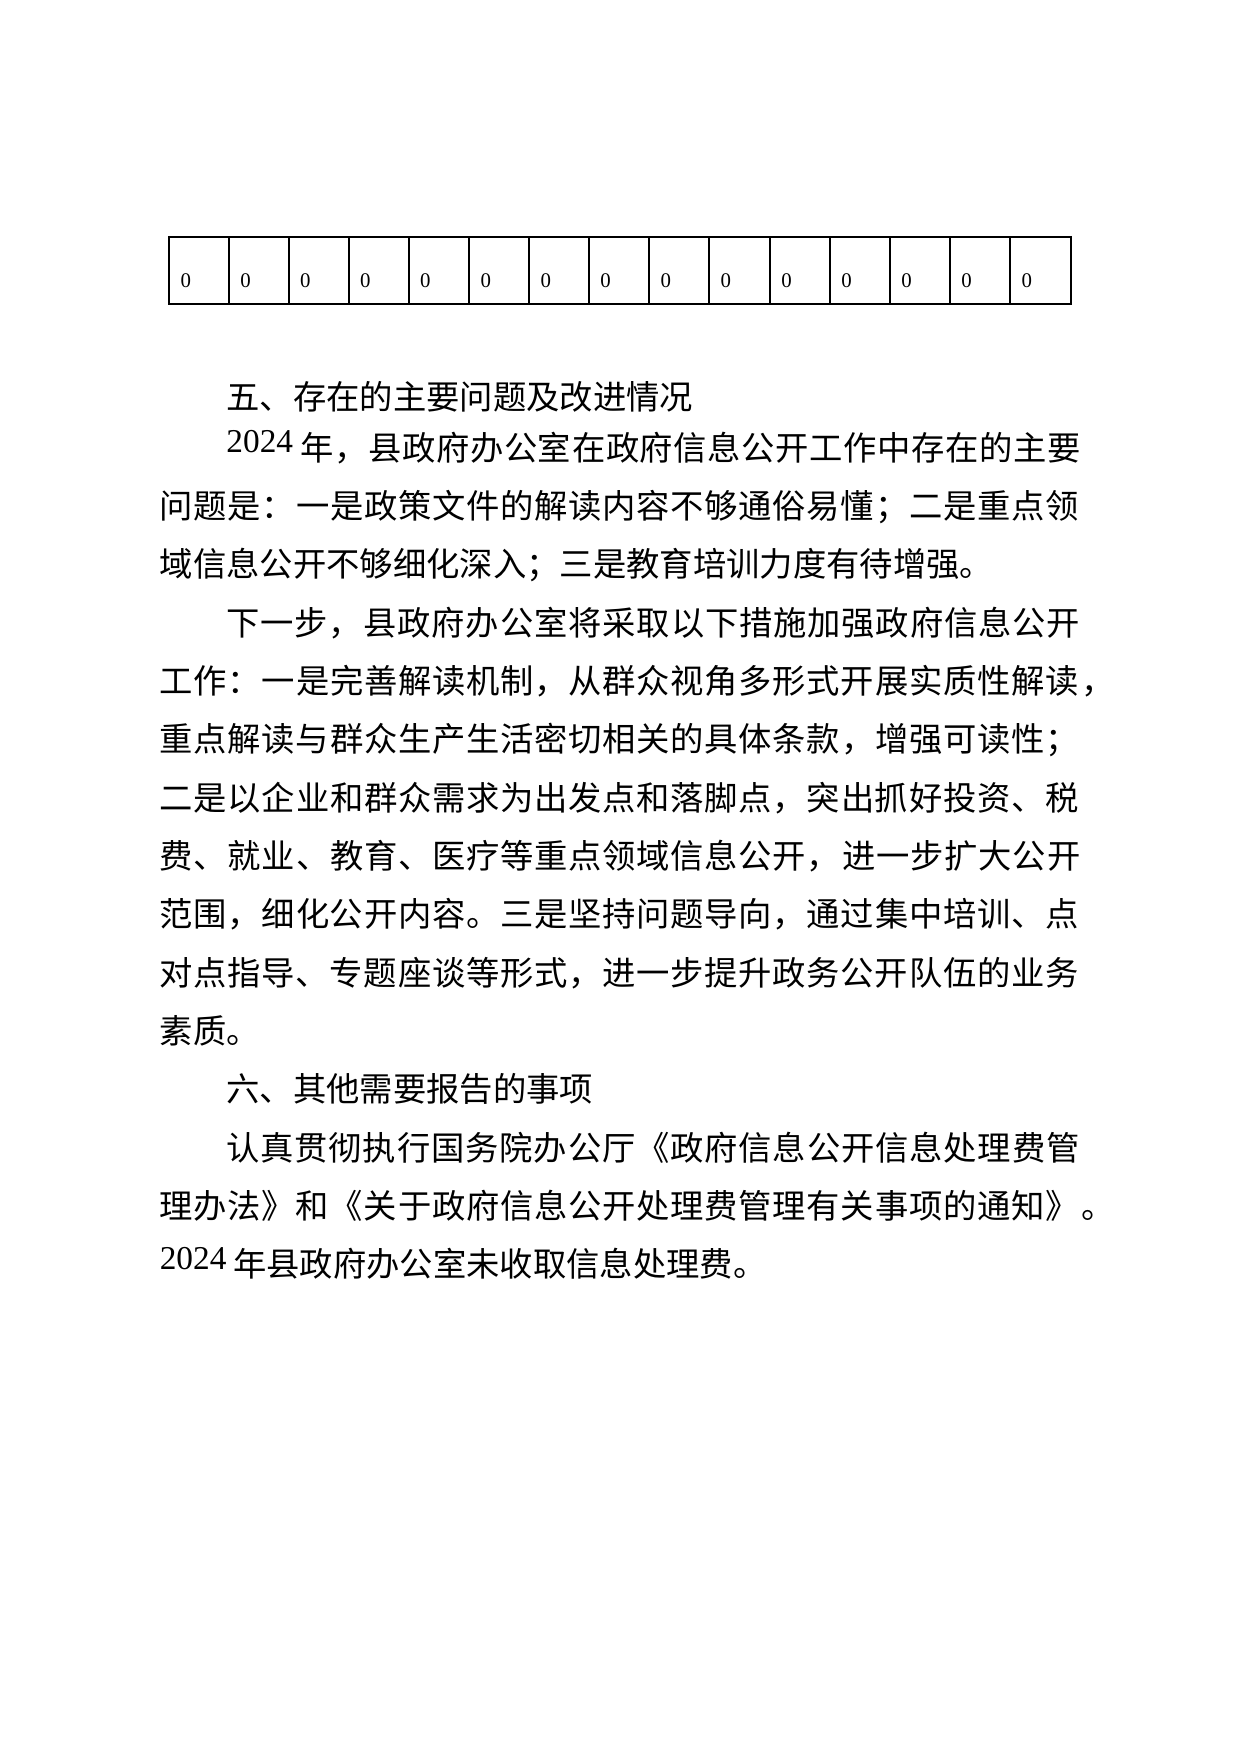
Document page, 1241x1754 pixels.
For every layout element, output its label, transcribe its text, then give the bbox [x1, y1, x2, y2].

table_cell 0 [650, 238, 708, 303]
text 六、其他需要报告的事项 [159, 1063, 1081, 1121]
text 认真贯彻执行国务院办公厅《政府信息公开信息处理费管理办法》和《关于政府信息公开处理费管理有关事项的通知》。2024年县政府办公室未收取信息处理费。 [159, 1121, 1081, 1362]
text 下一步，县政府办公室将采取以下措施加强政府信息公开工作：一是完善解读机制，从群众视角多形式开展实质性解读，重点解读与群众生产生活密切相关的具体条款，增强可读性；二是以企业和群众需求为出发点和落脚点，突出抓好投资、税费、就业、教育、医疗等重点领域信息公开，进一步扩大公开范围，细化公开内容。三是坚持问题导向，通过集中培训、点对点指导、专题座谈等形式，进一步提升政务公开队伍的业务素质。 [159, 596, 1081, 1063]
table_cell 0 [771, 238, 829, 303]
table_cell 0 [170, 238, 228, 303]
table_cell 0 [951, 238, 1009, 303]
text 五、存在的主要问题及改进情况 [159, 363, 1081, 421]
table_cell 0 [590, 238, 648, 303]
table_cell 0 [350, 238, 408, 303]
table_cell 0 [410, 238, 468, 303]
table_cell 0 [710, 238, 769, 303]
table_cell 0 [1011, 238, 1070, 303]
table_cell 0 [290, 238, 348, 303]
table_cell 0 [891, 238, 949, 303]
table_cell 0 [470, 238, 528, 303]
table_cell 0 [530, 238, 588, 303]
text 2024年，县政府办公室在政府信息公开工作中存在的主要问题是：一是政策文件的解读内容不够通俗易懂；二是重点领域信息公开不够细化深入；三是教育培训力度有待增强。 [159, 421, 1081, 596]
table_cell 0 [831, 238, 889, 303]
table_cell 0 [230, 238, 288, 303]
